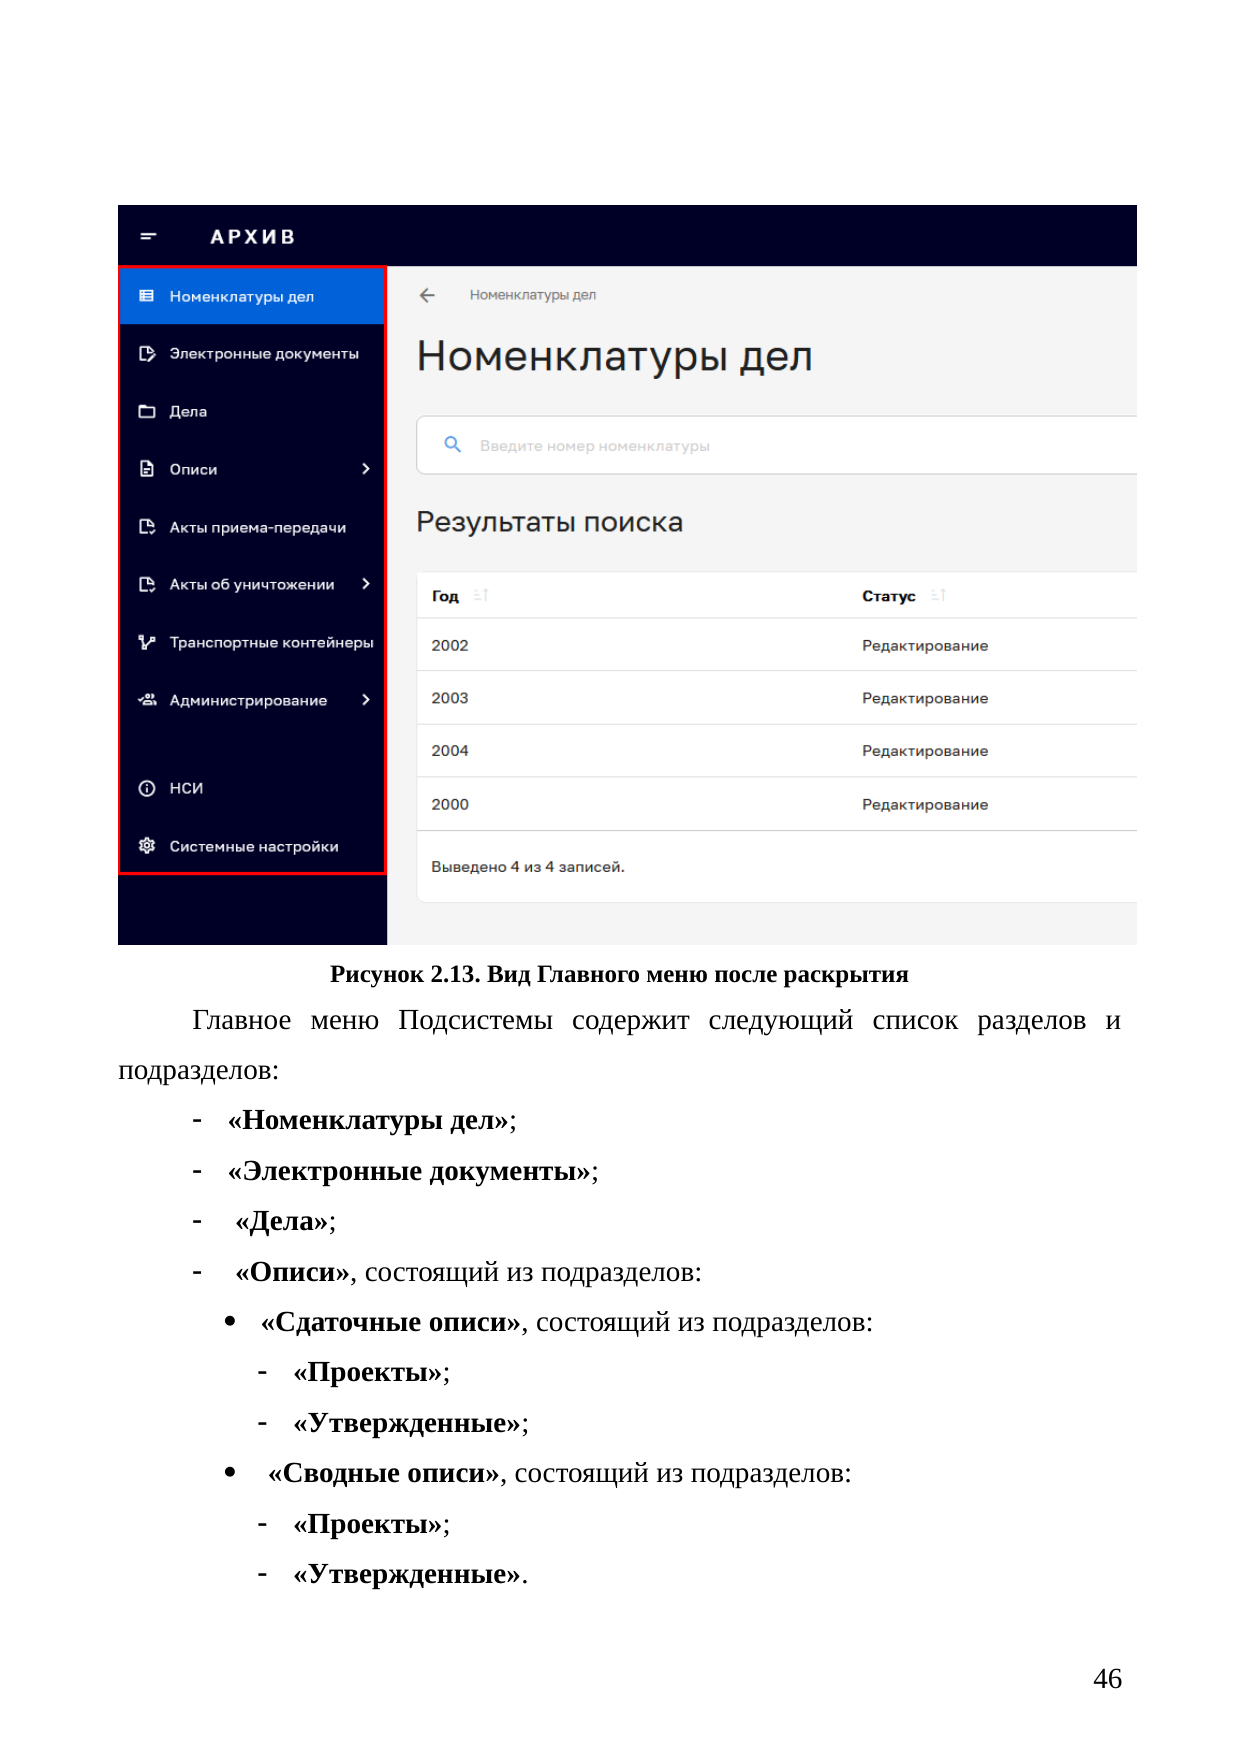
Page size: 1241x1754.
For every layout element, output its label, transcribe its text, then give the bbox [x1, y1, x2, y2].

list «Проекты»; [257, 1506, 1122, 1539]
list «Сводные описи», состоящий из подразделов: [225, 1455, 1122, 1489]
list . Вид Главного меню после раскрытия [118, 959, 1122, 987]
text Главное меню Подсистемы содержит следующий список разделов и подразделов: [118, 1002, 1122, 1086]
list «Описи», состоящий из подразделов: [192, 1254, 1122, 1287]
list «Номенклатуры дел»; [192, 1102, 1122, 1136]
list «Дела»; [192, 1203, 1122, 1237]
list «Утвержденные»; [257, 1405, 1122, 1439]
picture [118, 205, 1137, 945]
list «Утвержденные». [257, 1556, 1122, 1590]
list «Проекты»; [257, 1354, 1122, 1388]
list «Сдаточные описи», состоящий из подразделов: [225, 1304, 1122, 1338]
list «Электронные документы»; [192, 1153, 1122, 1187]
